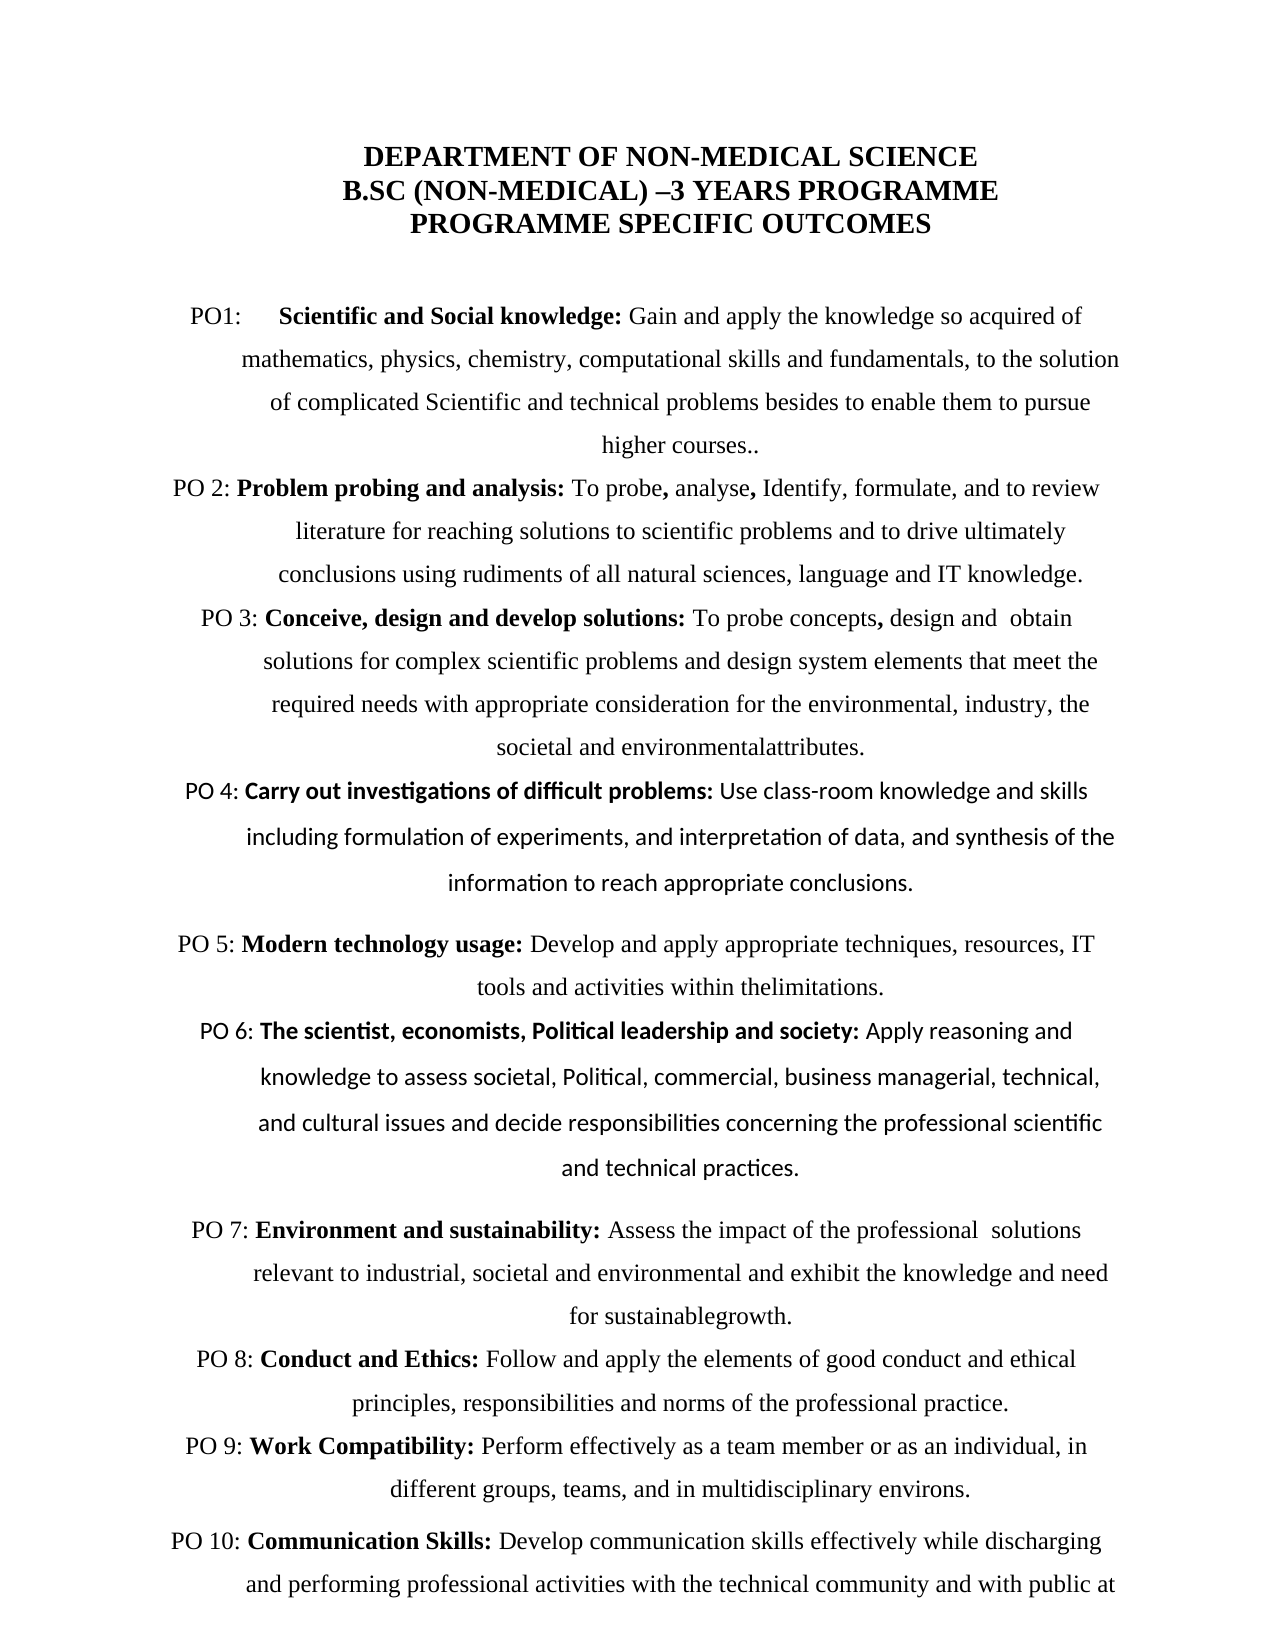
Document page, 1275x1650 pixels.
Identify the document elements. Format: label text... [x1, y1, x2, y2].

text PO 3: Conceive, design and develop solutions: To probe concepts, design and obtain solutions for complex scientific problems and design system elements that meet the required needs with appropriate consideration for the environmental, industry, the societal and environmentalattributes. [150, 603, 1123, 761]
text PO1: Scientific and Social knowledge: Gain and apply the knowledge so acquired of mathematics, physics, chemistry, computational skills and fundamentals, to the solution of complicated Scientific and technical problems besides to enable them to pursue higher courses.. [150, 301, 1122, 459]
text PO 4: Carry out investigations of difficult problems: Use class-room knowledge and skills including formulation of experiments, and interpretation of data, and synthesis of the information to reach appropriate conclusions. [150, 775, 1123, 897]
text B.SC (NON-MEDICAL) –3 YEARS PROGRAMME [121, 173, 1221, 207]
text PROGRAMME SPECIFIC OUTCOMES [121, 207, 1221, 240]
text DEPARTMENT OF NON-MEDICAL SCIENCE [121, 139, 1221, 173]
text PO 9: Work Compatibility: Perform effectively as a team member or as an individual, in different groups, teams, and in multidisciplinary environs. [150, 1431, 1122, 1503]
text PO 7: Environment and sustainability: Assess the impact of the professional solutions relevant to industrial, societal and environmental and exhibit the knowledge and need for sustainablegrowth. [150, 1215, 1123, 1330]
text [150, 1526, 1122, 1598]
text PO 8: Conduct and Ethics: Follow and apply the elements of good conduct and ethical principles, responsibilities and norms of the professional practice. [150, 1344, 1122, 1416]
text PO 2: Problem probing and analysis: To probe, analyse, Identify, formulate, and to review literature for reaching solutions to scientific problems and to drive ultimately conclusions using rudiments of all natural sciences, language and IT knowledge. [150, 473, 1122, 588]
text PO 5: Modern technology usage: Develop and apply appropriate techniques, resources, IT tools and activities within thelimitations. [150, 929, 1122, 1001]
text PO 6: The scientist, economists, Political leadership and society: Apply reasoning and knowledge to assess societal, Political, commercial, business managerial, technical, and cultural issues and decide responsibilities concerning the professional scientific and technical practices. [150, 1015, 1122, 1183]
